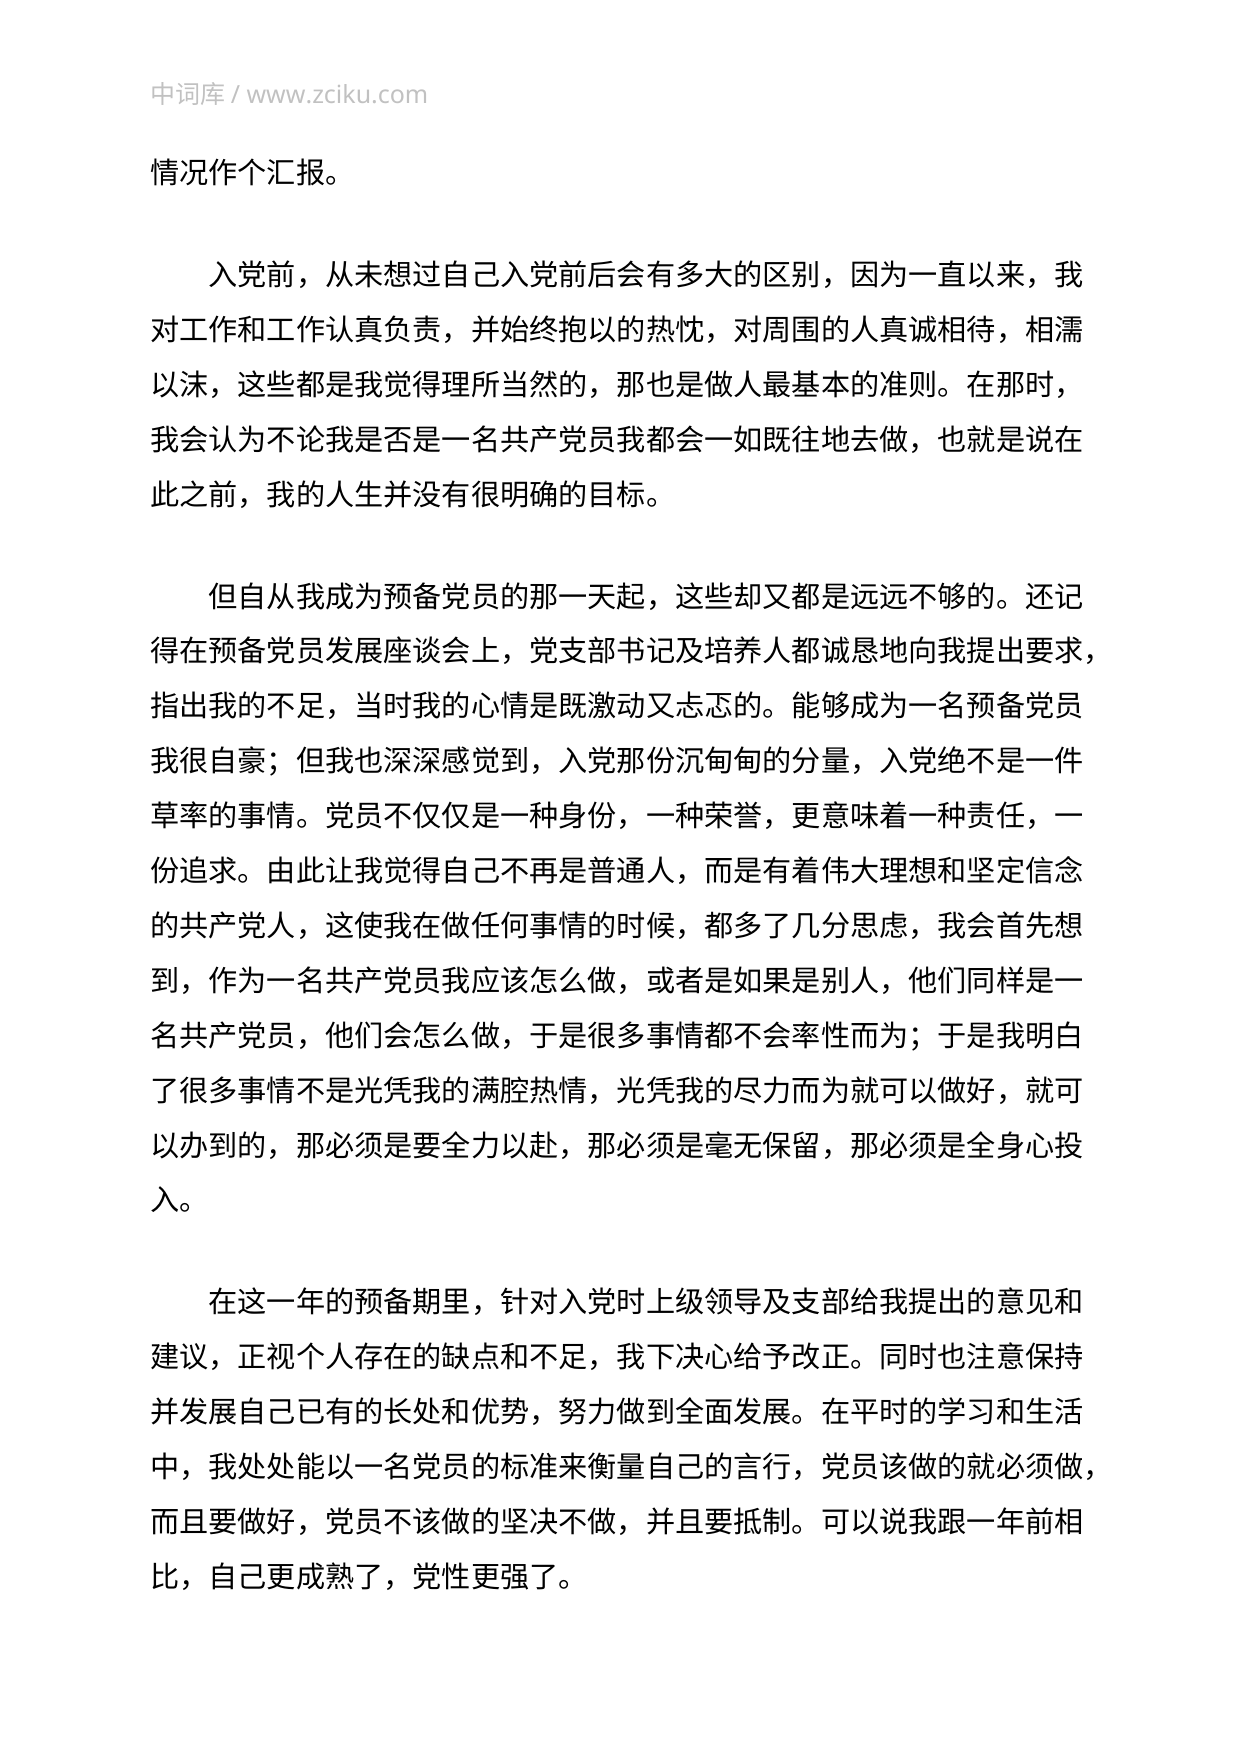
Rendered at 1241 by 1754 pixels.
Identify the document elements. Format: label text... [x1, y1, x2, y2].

text 但自从我成为预备党员的那一天起，这些却又都是远远不够的。还记得在预备党员发展座谈会上，党支部书记及培养人都诚恳地向我提出要求，指出我的不足，当时我的心情是既激动又忐忑的。能够成为一名预备党员我很自豪；但我也深深感觉到，入党那份沉甸甸的分量，入党绝不是一件草率的事情。党员不仅仅是一种身份，一种荣誉，更意味着一种责任，一份追求。由此让我觉得自己不再是普通人，而是有着伟大理想和坚定信念的共产党人，这使我在做任何事情的时候，都多了几分思虑，我会首先想到，作为一名共产党员我应该怎么做，或者是如果是别人，他们同样是一名共产党员，他们会怎么做，于是很多事情都不会率性而为；于是我明白了很多事情不是光凭我的满腔热情，光凭我的尽力而为就可以做好，就可以办到的，那必须是要全力以赴，那必须是毫无保留，那必须是全身心投入。 [150, 573, 1090, 1219]
text 在这一年的预备期里，针对入党时上级领导及支部给我提出的意见和建议，正视个人存在的缺点和不足，我下决心给予改正。同时也注意保持并发展自己已有的长处和优势，努力做到全面发展。在平时的学习和生活中，我处处能以一名党员的标准来衡量自己的言行，党员该做的就必须做，而且要做好，党员不该做的坚决不做，并且要抵制。可以说我跟一年前相比，自己更成熟了，党性更强了。 [150, 1279, 1090, 1596]
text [150, 150, 1090, 192]
text 入党前，从未想过自己入党前后会有多大的区别，因为一直以来，我对工作和工作认真负责，并始终抱以的热忱，对周围的人真诚相待，相濡以沫，这些都是我觉得理所当然的，那也是做人最基本的准则。在那时，我会认为不论我是否是一名共产党员我都会一如既往地去做，也就是说在此之前，我的人生并没有很明确的目标。 [150, 252, 1090, 514]
